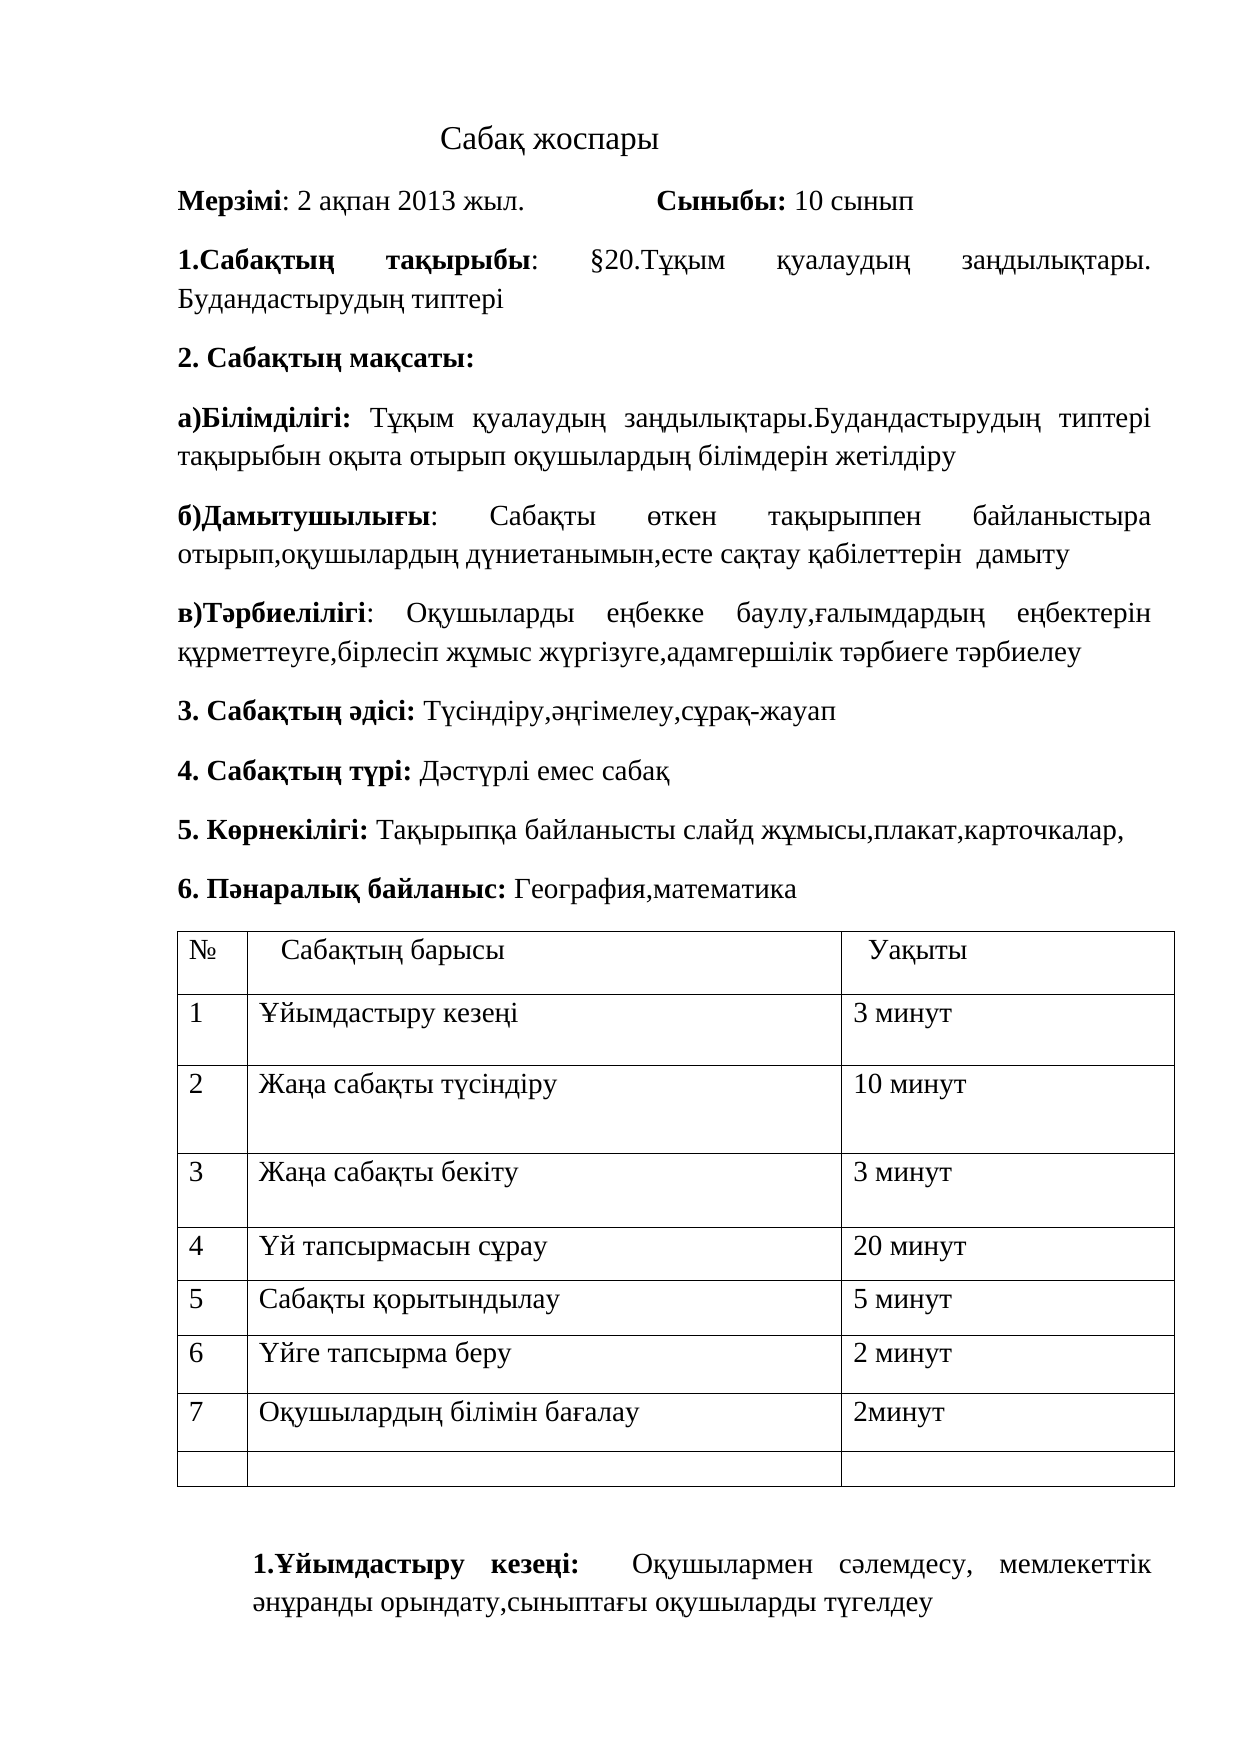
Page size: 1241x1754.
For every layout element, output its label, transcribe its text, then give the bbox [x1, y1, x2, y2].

table_header № [178, 932, 247, 994]
text 4. Сабақтың түрі: Дәстүрлі емес сабақ [177, 753, 1152, 786]
table_cell 3 минут [842, 1154, 1174, 1227]
table_cell Сабақты қорытындылау [248, 1281, 841, 1334]
table_cell 5 [178, 1281, 247, 1334]
text а)Білімділігі: Тұқым қуалаудың заңдылықтары.Будандастырудың типтері тақырыбын оқыта отырып оқушылардың білімдерін жетілдіру [177, 400, 1152, 472]
table_cell Үй тапсырмасын сұрау [248, 1228, 841, 1280]
text 6. Пәнаралық байланыс: География,математика [177, 872, 1152, 905]
list 1.Ұйымдастыру кезеңі: Оқушылармен сәлемдесу, мемлекеттік әнұранды орындату,сыныптағы оқушыларды түгелдеу [252, 1546, 1152, 1618]
table_cell Ұйымдастыру кезеңі [248, 995, 841, 1065]
text 5. Көрнекілігі: Тақырыпқа байланысты слайд жұмысы,плакат,карточкалар, [177, 812, 1152, 846]
text б)Дамытушылығы: Сабақты өткен тақырыппен байланыстыра отырып,оқушылардың дүниетанымын,есте сақтау қабілеттерін дамыту [177, 498, 1152, 570]
table_cell 2минут [842, 1394, 1174, 1451]
table_cell 6 [178, 1336, 247, 1393]
table_cell 10 минут [842, 1066, 1174, 1153]
table_cell 2 минут [842, 1336, 1174, 1393]
table_cell [248, 1452, 841, 1486]
table_header Уақыты [842, 932, 1174, 994]
table_cell 3 минут [842, 995, 1174, 1065]
text Сабақ жоспары [177, 118, 1152, 156]
table_cell [178, 1452, 247, 1486]
table_cell 5 минут [842, 1281, 1174, 1334]
table_cell Үйге тапсырма беру [248, 1336, 841, 1393]
table_cell Жаңа сабақты бекіту [248, 1154, 841, 1227]
text 1.Сабақтың тақырыбы: §20.Тұқым қуалаудың заңдылықтары. Будандастырудың типтері [177, 242, 1152, 314]
table_cell Оқушылардың білімін бағалау [248, 1394, 841, 1451]
table_cell [842, 1452, 1174, 1486]
table_cell 1 [178, 995, 247, 1065]
text в)Тәрбиелілігі: Оқушыларды еңбекке баулу,ғалымдардың еңбектерін құрметтеуге,бірлесіп жұмыс жүргізуге,адамгершілік тәрбиеге тәрбиелеу [177, 596, 1152, 668]
table_cell 3 [178, 1154, 247, 1227]
table_header Сабақтың барысы [248, 932, 841, 994]
table_cell 4 [178, 1228, 247, 1280]
text 2. Сабақтың мақсаты: [177, 340, 1152, 374]
table_cell Жаңа сабақты түсіндіру [248, 1066, 841, 1153]
text 3. Сабақтың әдісі: Түсіндіру,әңгімелеу,сұрақ-жауап [177, 693, 1152, 727]
table_cell 20 минут [842, 1228, 1174, 1280]
table_cell 2 [178, 1066, 247, 1153]
text Мерзімі: 2 ақпан 2013 жыл. Сыныбы: 10 сынып [177, 183, 1152, 217]
table_cell 7 [178, 1394, 247, 1451]
